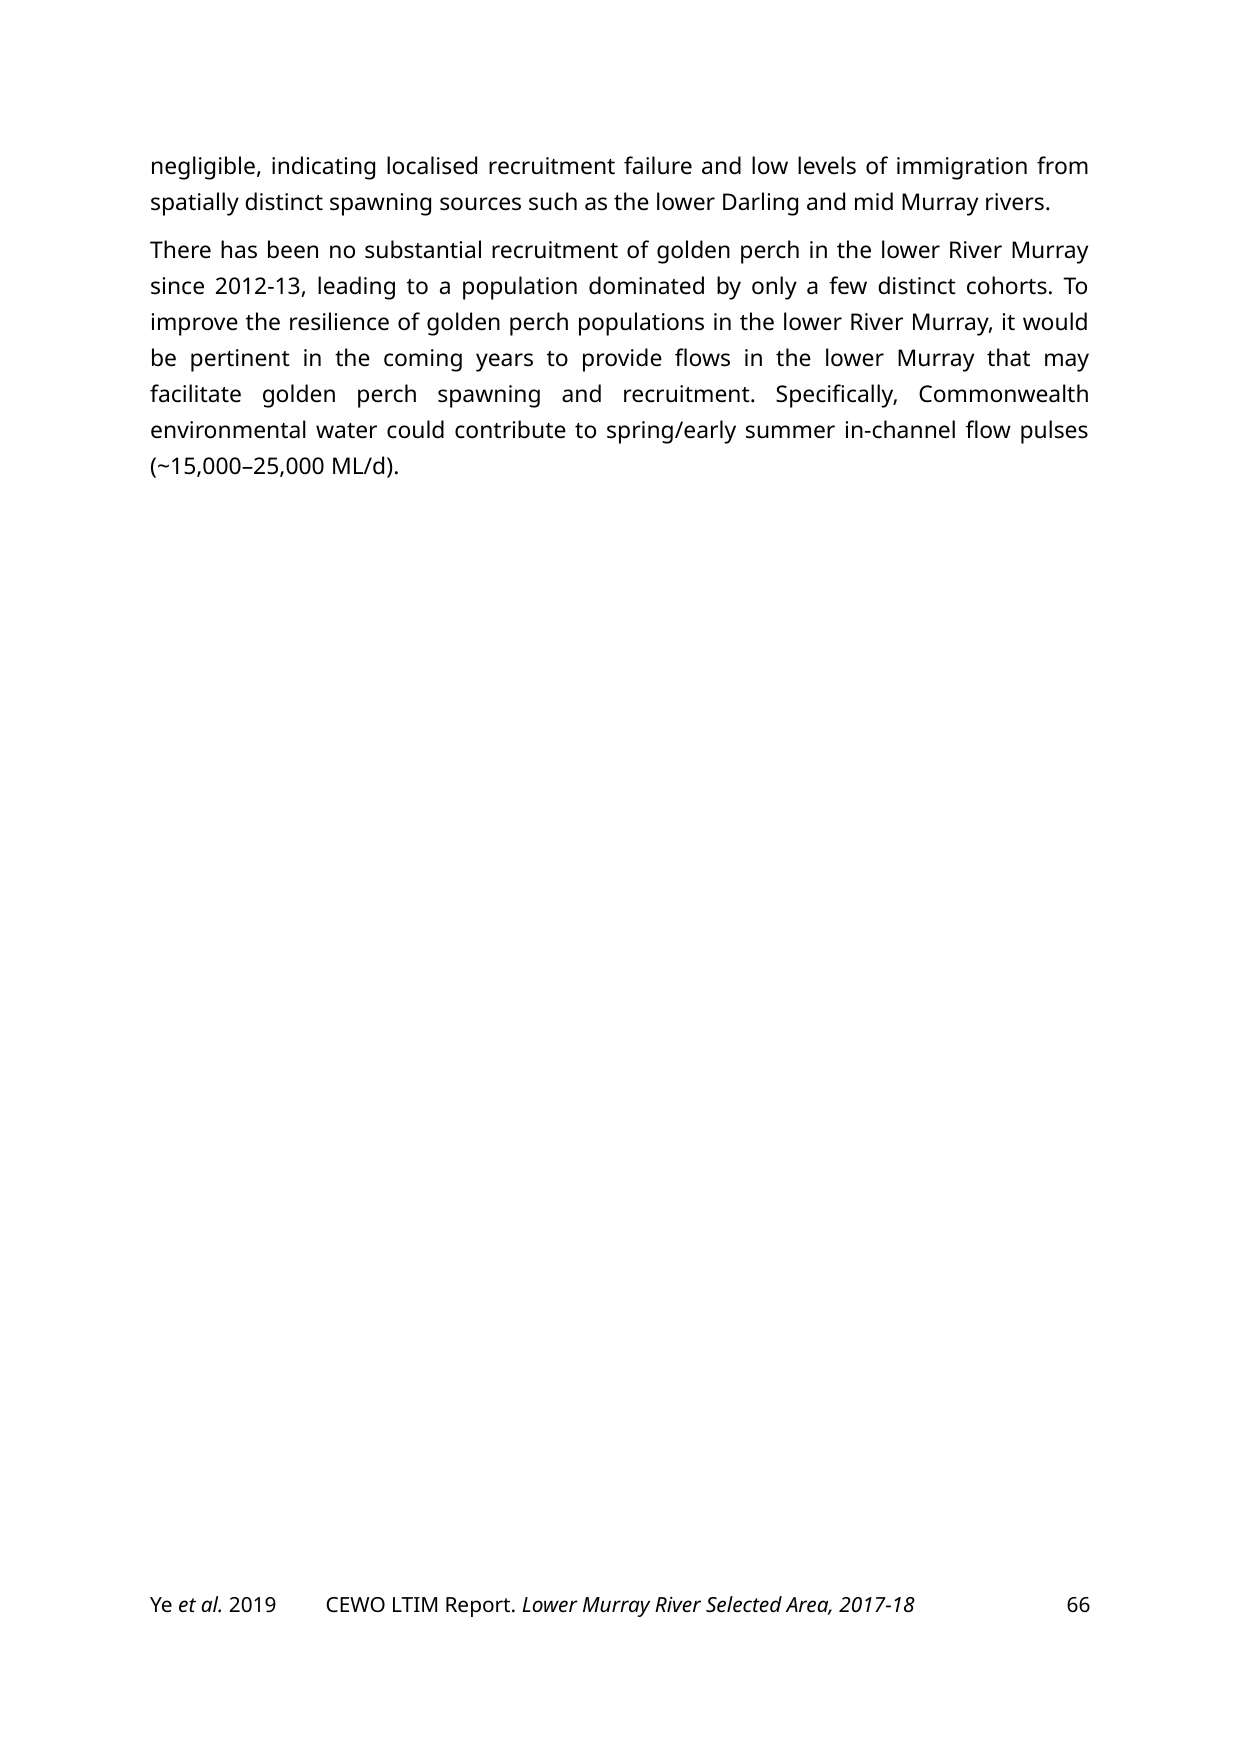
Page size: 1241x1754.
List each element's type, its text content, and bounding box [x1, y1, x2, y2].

text There has been no substantial recruitment of golden perch in the lower River Murray since 2012-13, leading to a population dominated by only a few distinct cohorts. To improve the resilience of golden perch populations in the lower River Murray, it would be pertinent in the coming years to provide flows in the lower Murray that may facilitate golden perch spawning and recruitment. Specifically, Commonwealth environmental water could contribute to spring/early summer in-channel flow pulses (~15,000–25,000 ML/d). [150, 234, 1090, 481]
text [150, 150, 1090, 217]
